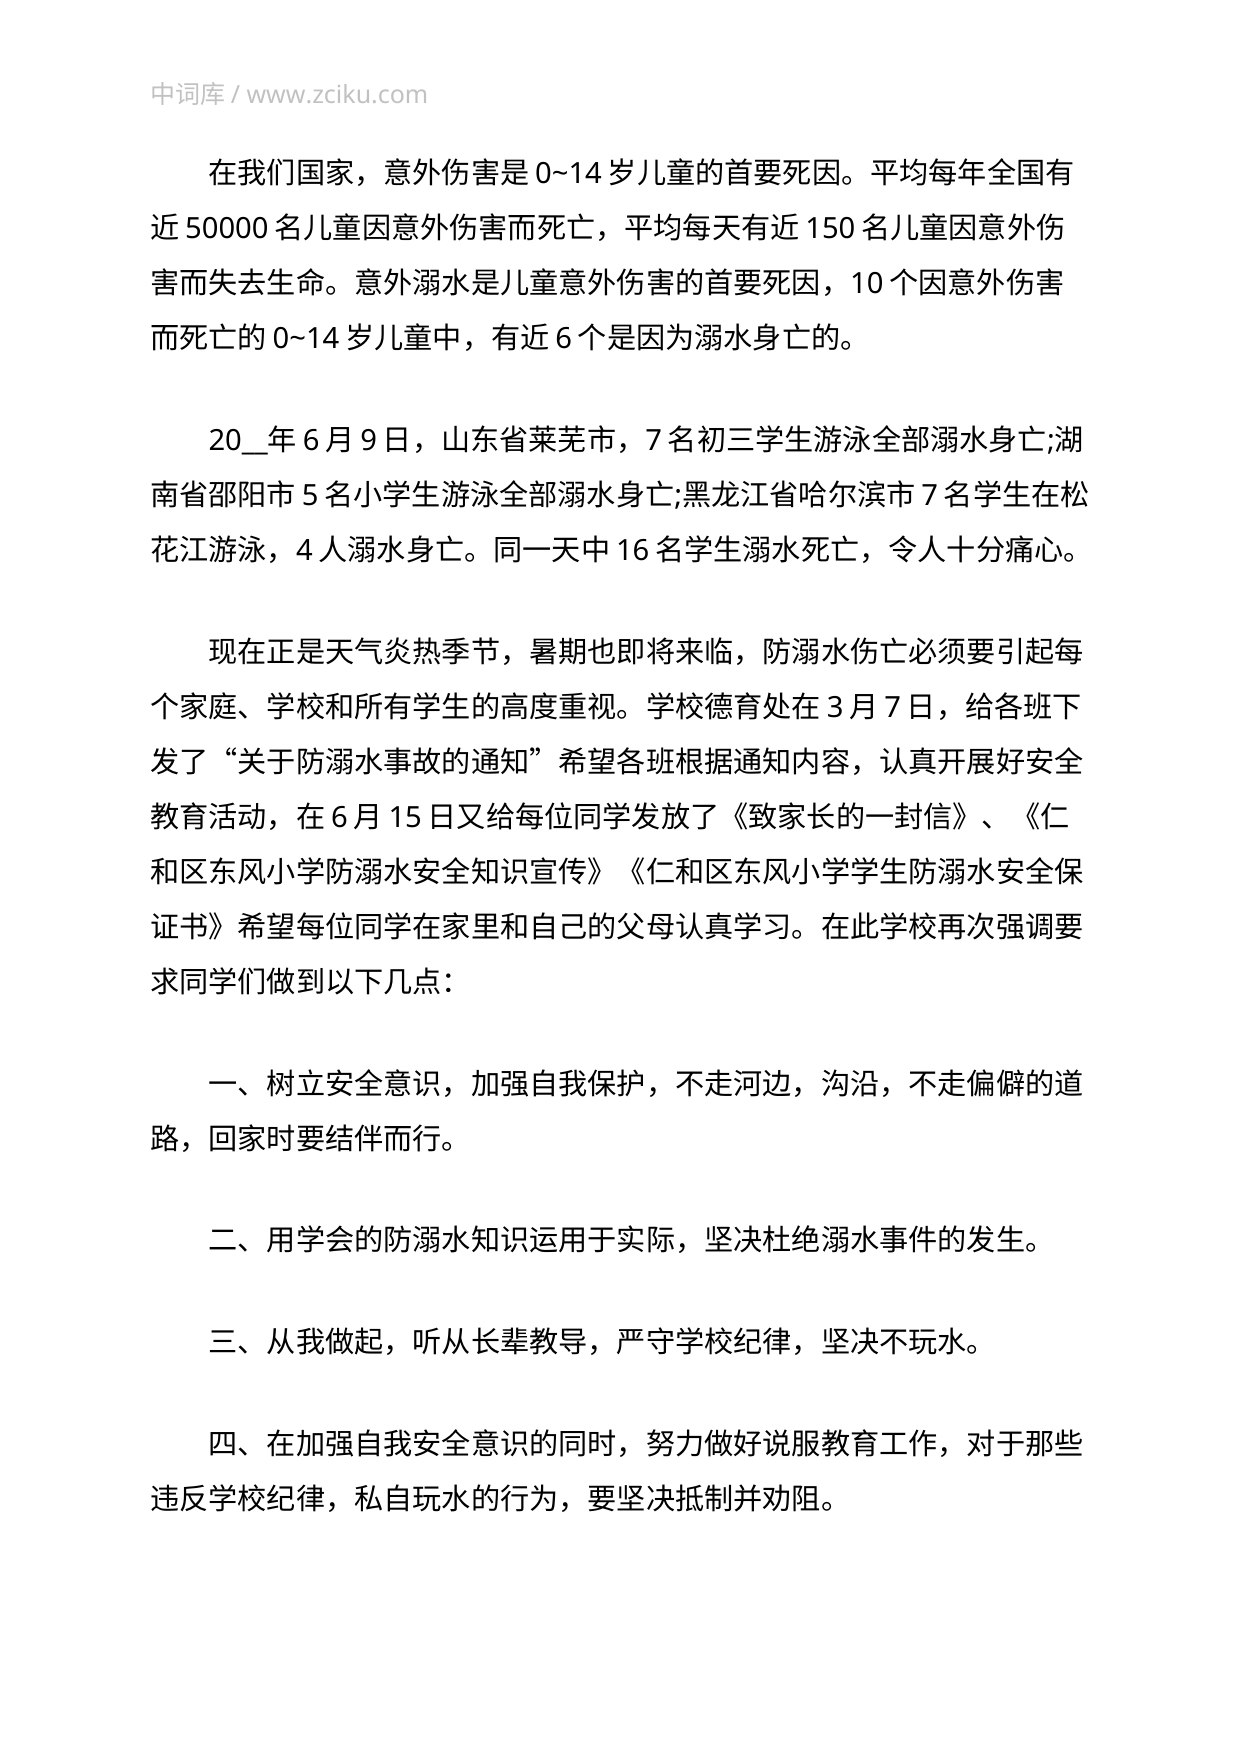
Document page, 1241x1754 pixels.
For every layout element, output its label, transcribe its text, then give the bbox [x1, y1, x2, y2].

text 在我们国家，意外伤害是0~14岁儿童的首要死因。平均每年全国有近50000名儿童因意外伤害而死亡，平均每天有近150名儿童因意外伤害而失去生命。意外溺水是儿童意外伤害的首要死因，10个因意外伤害而死亡的0~14岁儿童中，有近6个是因为溺水身亡的。 [150, 150, 1090, 357]
text 三、从我做起，听从长辈教导，严守学校纪律，坚决不玩水。 [150, 1319, 1090, 1361]
text 二、用学会的防溺水知识运用于实际，坚决杜绝溺水事件的发生。 [150, 1217, 1090, 1259]
text 现在正是天气炎热季节，暑期也即将来临，防溺水伤亡必须要引起每个家庭、学校和所有学生的高度重视。学校德育处在3月7日，给各班下发了“关于防溺水事故的通知”希望各班根据通知内容，认真开展好安全教育活动，在6月15日又给每位同学发放了《致家长的一封信》、《仁和区东风小学防溺水安全知识宣传》《仁和区东风小学学生防溺水安全保证书》希望每位同学在家里和自己的父母认真学习。在此学校再次强调要求同学们做到以下几点： [150, 629, 1090, 1001]
text 一、树立安全意识，加强自我保护，不走河边，沟沿，不走偏僻的道路，回家时要结伴而行。 [150, 1060, 1090, 1157]
text 20__年6月9日，山东省莱芜市，7名初三学生游泳全部溺水身亡;湖南省邵阳市5名小学生游泳全部溺水身亡;黑龙江省哈尔滨市7名学生在松花江游泳，4人溺水身亡。同一天中16名学生溺水死亡，令人十分痛心。 [150, 417, 1090, 569]
text 四、在加强自我安全意识的同时，努力做好说服教育工作，对于那些违反学校纪律，私自玩水的行为，要坚决抵制并劝阻。 [150, 1421, 1090, 1518]
